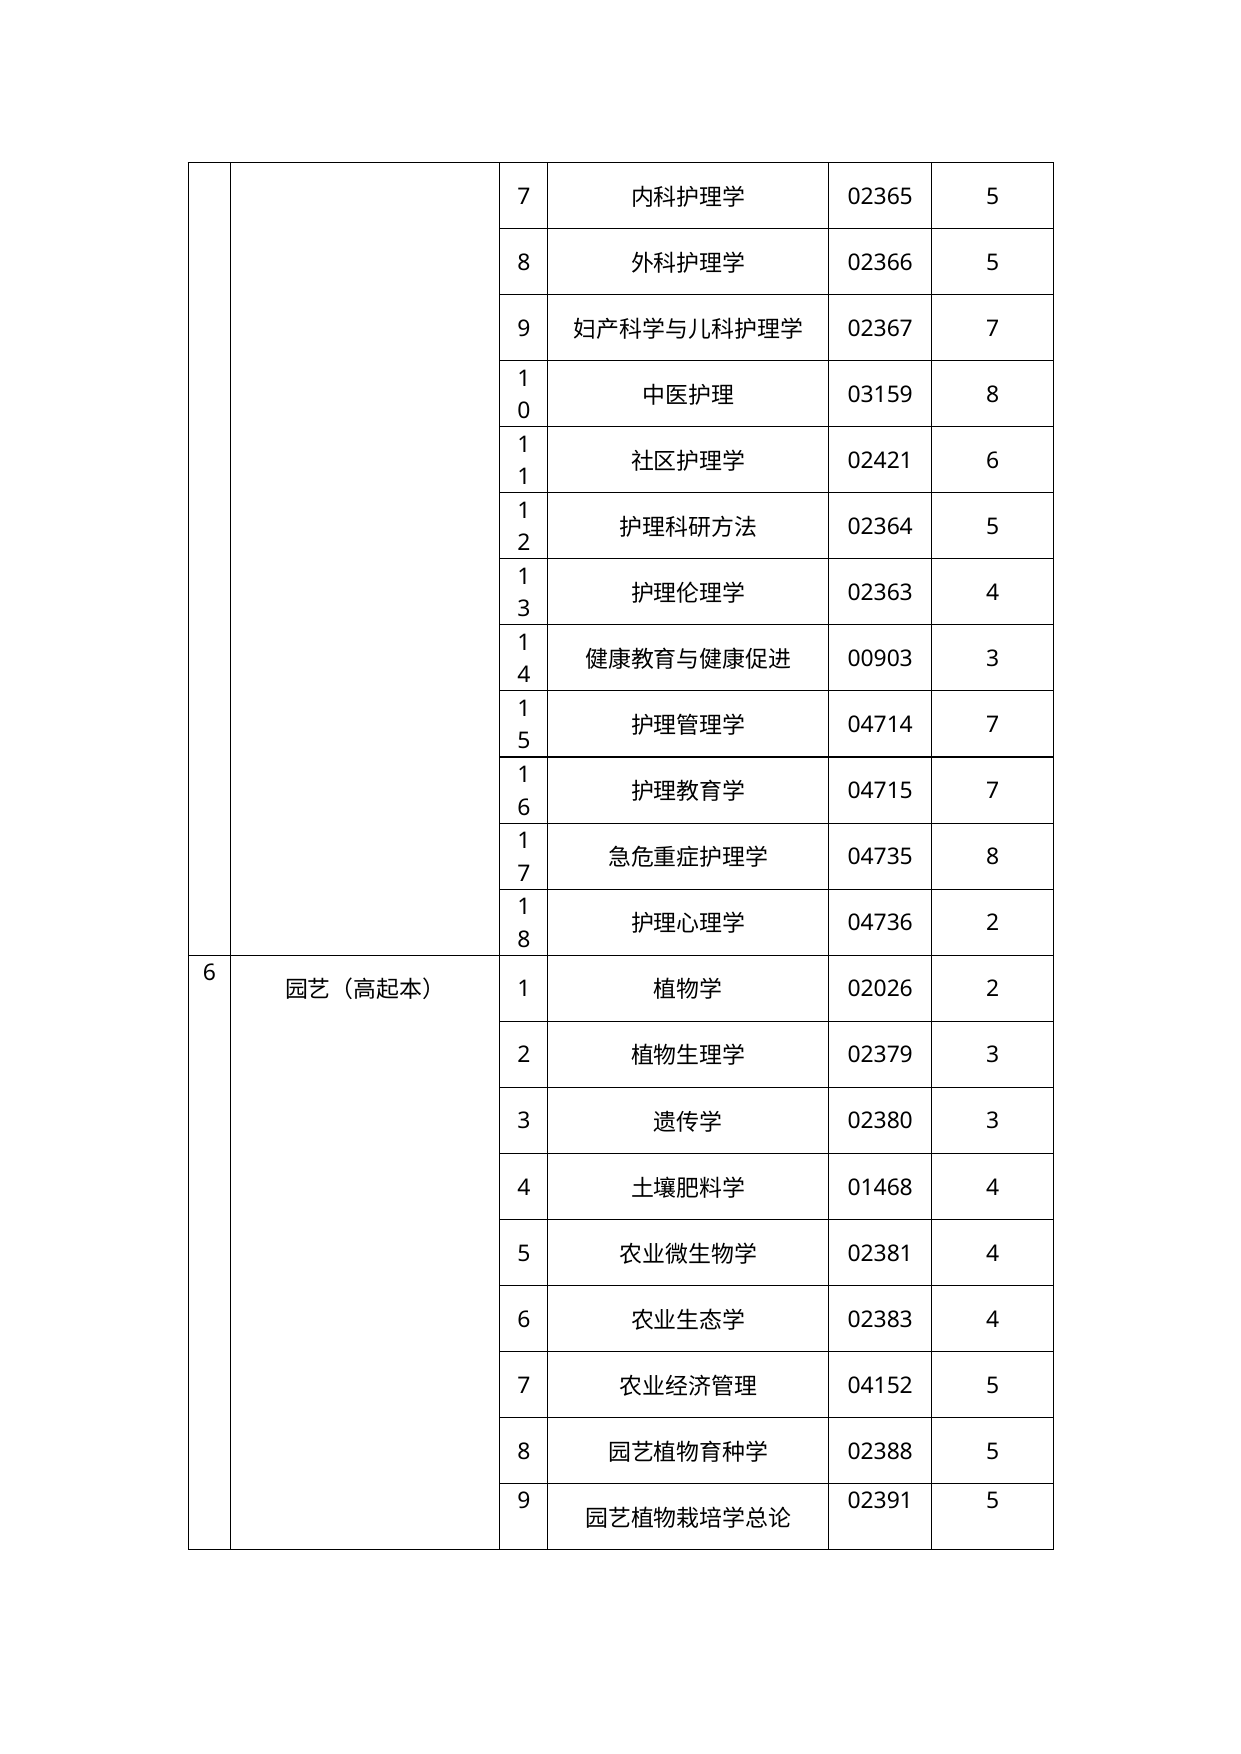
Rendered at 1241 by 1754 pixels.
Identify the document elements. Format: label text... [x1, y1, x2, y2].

table_cell 02365 [829, 163, 931, 228]
table_cell 4 [932, 1286, 1053, 1351]
table_cell 6 [189, 956, 230, 1549]
table_cell 7 [932, 691, 1053, 756]
table_cell 17 [500, 824, 547, 888]
table_cell 7 [500, 163, 547, 228]
table_cell 8 [500, 229, 547, 294]
table_cell 6 [932, 427, 1053, 492]
table_cell 9 [500, 1484, 547, 1549]
table_cell 农业微生物学 [548, 1220, 828, 1285]
table_cell 02383 [829, 1286, 931, 1351]
table_cell 植物生理学 [548, 1022, 828, 1087]
table_cell 5 [932, 163, 1053, 228]
table_cell 02380 [829, 1088, 931, 1153]
table_cell 园艺（高起本） [231, 956, 499, 1549]
table_cell 04736 [829, 890, 931, 954]
table_cell 7 [932, 295, 1053, 360]
table_cell 社区护理学 [548, 427, 828, 492]
table_cell 5 [932, 1352, 1053, 1417]
table_cell 7 [500, 1352, 547, 1417]
table_cell 5 [932, 229, 1053, 294]
table_cell 14 [500, 625, 547, 690]
table_cell 4 [932, 1154, 1053, 1219]
table_cell 10 [500, 361, 547, 426]
table_cell 02379 [829, 1022, 931, 1087]
table_cell 02366 [829, 229, 931, 294]
table_cell 15 [500, 691, 547, 756]
table_cell 02381 [829, 1220, 931, 1285]
table_cell 8 [932, 361, 1053, 426]
table_cell 12 [500, 493, 547, 558]
table_cell 3 [932, 1088, 1053, 1153]
table_cell 遗传学 [548, 1088, 828, 1153]
table_cell 护理科研方法 [548, 493, 828, 558]
table_cell 5 [932, 1418, 1053, 1483]
table_cell 3 [932, 625, 1053, 690]
table_cell 5 [932, 493, 1053, 558]
table_cell 妇产科学与儿科护理学 [548, 295, 828, 360]
table_cell 中医护理 [548, 361, 828, 426]
table_cell 9 [500, 295, 547, 360]
table_cell 土壤肥料学 [548, 1154, 828, 1219]
table_cell 园艺植物栽培学总论 [548, 1484, 828, 1549]
table_cell 04735 [829, 824, 931, 888]
table_cell 02026 [829, 956, 931, 1021]
table_cell 2 [932, 956, 1053, 1021]
table_cell 4 [932, 559, 1053, 624]
table_cell 01468 [829, 1154, 931, 1219]
table_cell 3 [500, 1088, 547, 1153]
table_cell 00903 [829, 625, 931, 690]
table_cell 02421 [829, 427, 931, 492]
table_cell 外科护理学 [548, 229, 828, 294]
table_cell 03159 [829, 361, 931, 426]
table_cell 02363 [829, 559, 931, 624]
table_cell 8 [932, 824, 1053, 888]
table_cell 4 [500, 1154, 547, 1219]
table_cell 11 [500, 427, 547, 492]
table_cell 02391 [829, 1484, 931, 1549]
table_cell 农业生态学 [548, 1286, 828, 1351]
table_cell 5 [932, 1484, 1053, 1549]
table_cell 护理教育学 [548, 758, 828, 822]
table_cell 02388 [829, 1418, 931, 1483]
table_cell 健康教育与健康促进 [548, 625, 828, 690]
table_cell 急危重症护理学 [548, 824, 828, 888]
table_cell 4 [932, 1220, 1053, 1285]
table_cell 3 [932, 1022, 1053, 1087]
table_cell 护理管理学 [548, 691, 828, 756]
table_cell 园艺植物育种学 [548, 1418, 828, 1483]
table_cell 内科护理学 [548, 163, 828, 228]
table_cell 8 [500, 1418, 547, 1483]
table_cell 04714 [829, 691, 931, 756]
table_cell 7 [932, 758, 1053, 822]
table_cell 2 [932, 890, 1053, 954]
table_cell 13 [500, 559, 547, 624]
table_cell 1 [500, 956, 547, 1021]
table_cell 18 [500, 890, 547, 954]
table_cell 护理心理学 [548, 890, 828, 954]
table_cell 护理伦理学 [548, 559, 828, 624]
table_cell 02364 [829, 493, 931, 558]
table_cell 16 [500, 758, 547, 822]
table_cell 04715 [829, 758, 931, 822]
table_cell 2 [500, 1022, 547, 1087]
table_cell 04152 [829, 1352, 931, 1417]
table_cell 农业经济管理 [548, 1352, 828, 1417]
table_cell 5 [500, 1220, 547, 1285]
table_cell 植物学 [548, 956, 828, 1021]
table_cell 02367 [829, 295, 931, 360]
table_cell 6 [500, 1286, 547, 1351]
